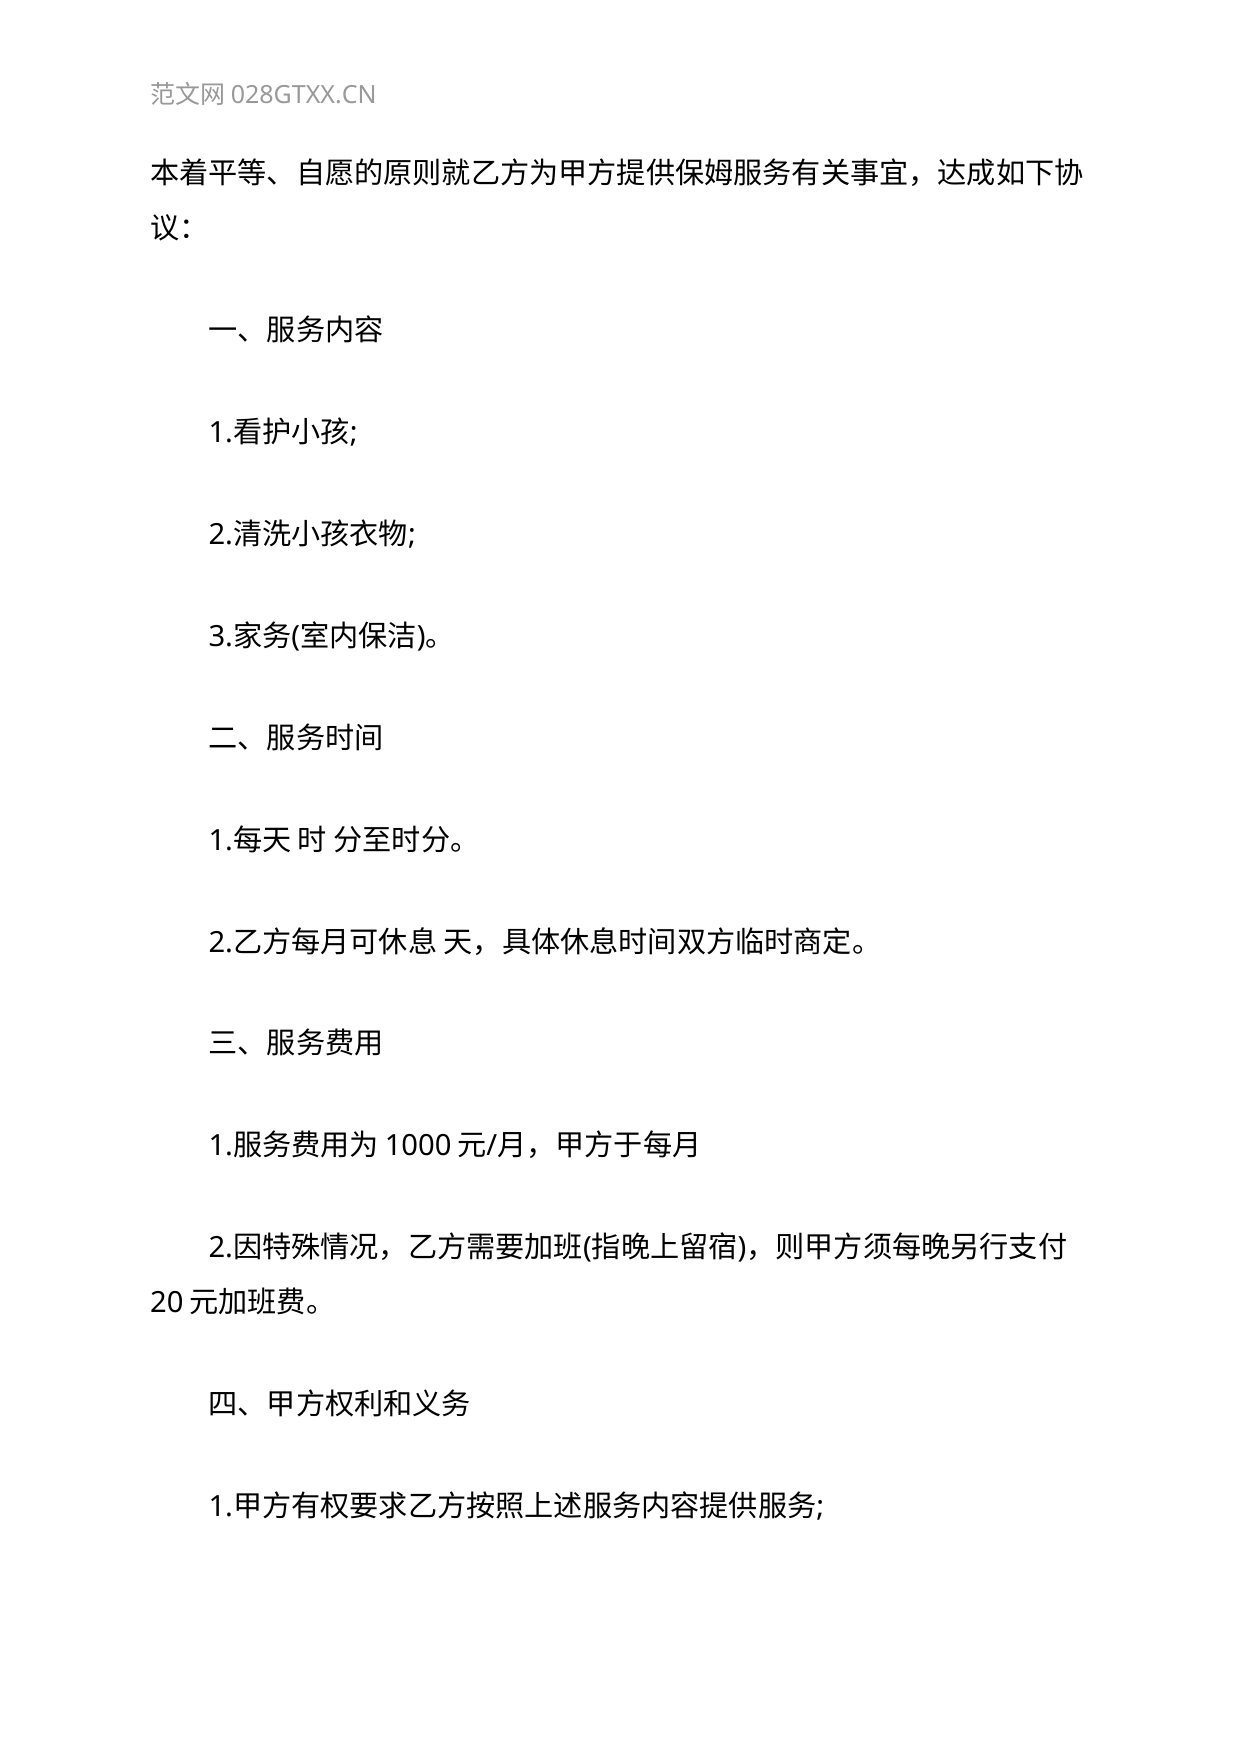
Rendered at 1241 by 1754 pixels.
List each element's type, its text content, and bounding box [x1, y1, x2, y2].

text 一、服务内容 [150, 307, 1090, 349]
text 3.家务(室内保洁)。 [150, 612, 1090, 655]
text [150, 150, 1090, 247]
text 2.清洗小孩衣物; [150, 510, 1090, 553]
text 1.服务费用为1000元/月，甲方于每月 [150, 1122, 1090, 1164]
text 2.因特殊情况，乙方需要加班(指晚上留宿)，则甲方须每晚另行支付20元加班费。 [150, 1224, 1090, 1321]
text 二、服务时间 [150, 714, 1090, 757]
text 三、服务费用 [150, 1020, 1090, 1062]
text 1.甲方有权要求乙方按照上述服务内容提供服务; [150, 1483, 1090, 1525]
text 2.乙方每月可休息 天，具体休息时间双方临时商定。 [150, 918, 1090, 961]
text 1.每天 时 分至时分。 [150, 816, 1090, 858]
text 1.看护小孩; [150, 408, 1090, 451]
text 四、甲方权利和义务 [150, 1381, 1090, 1423]
